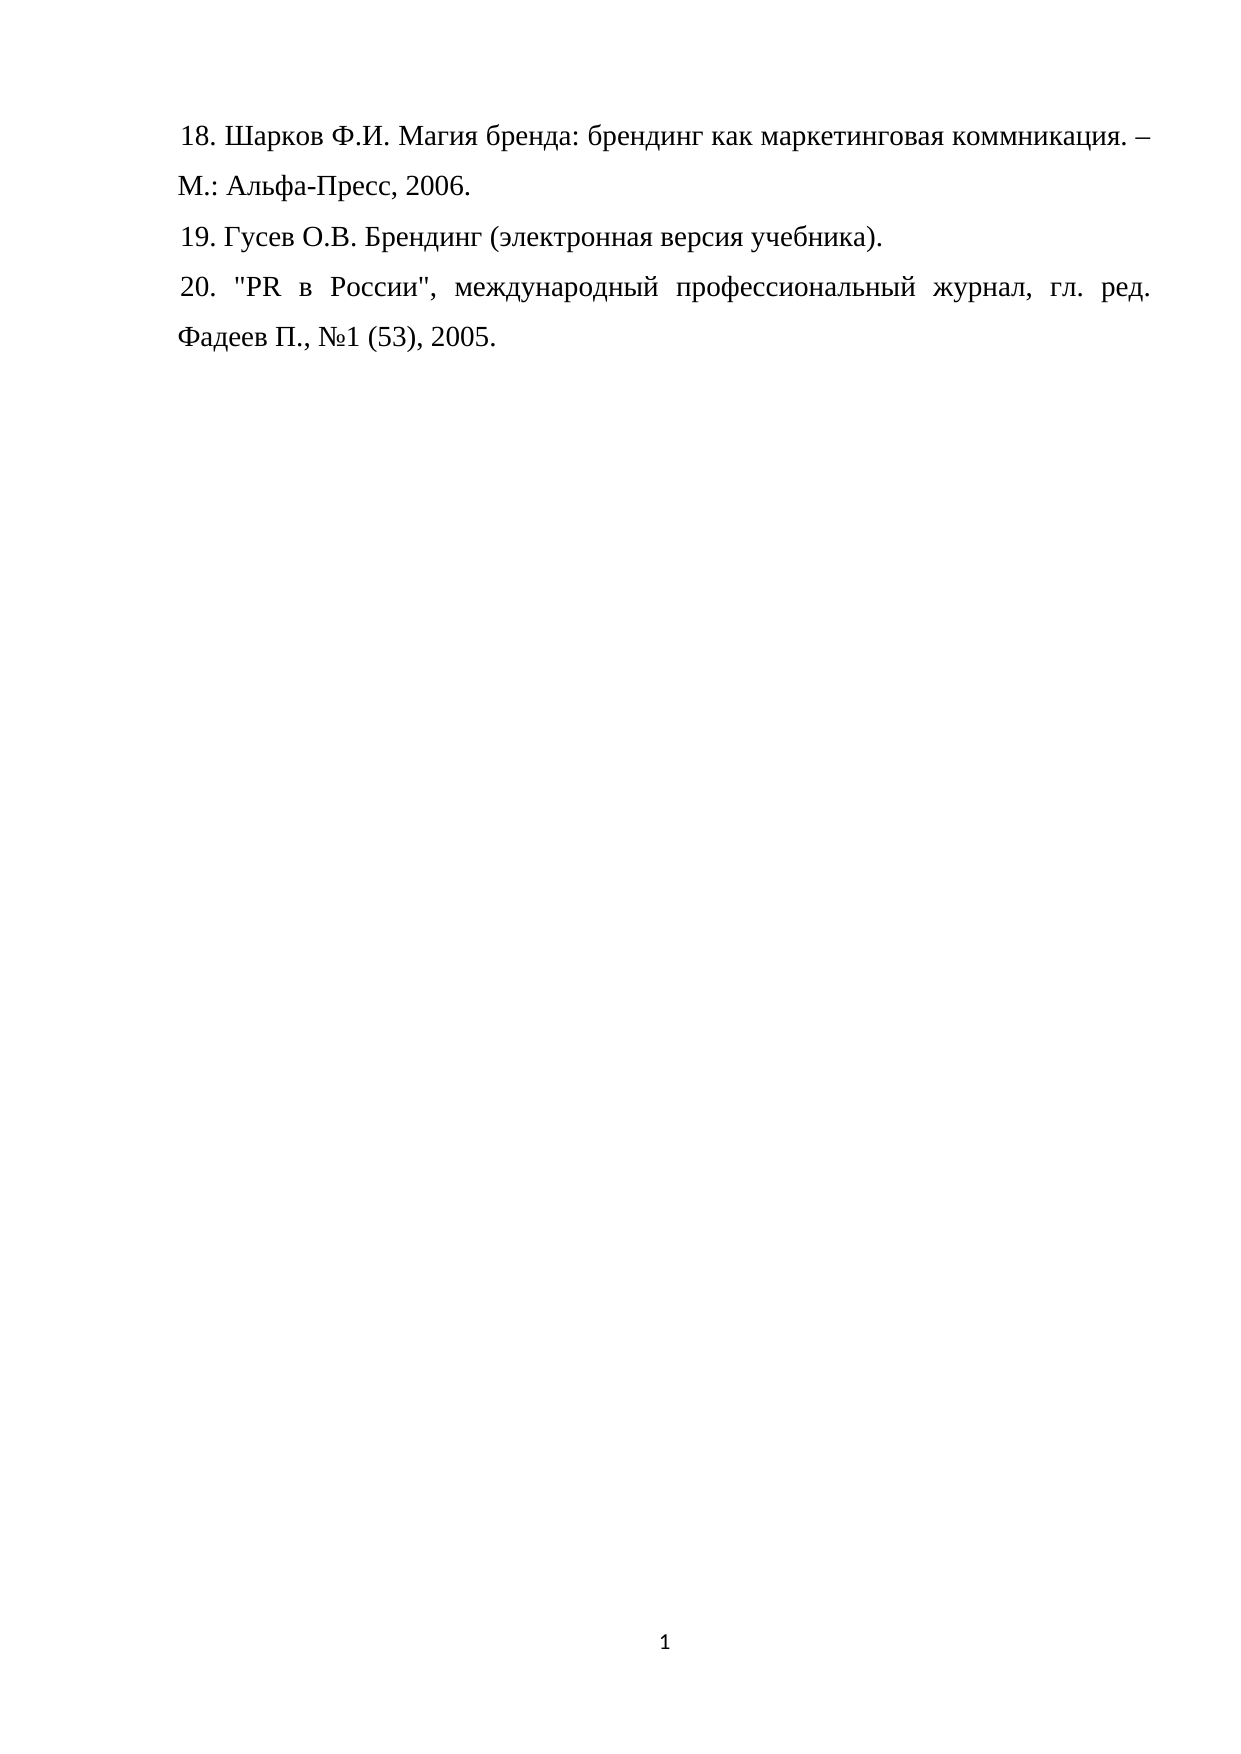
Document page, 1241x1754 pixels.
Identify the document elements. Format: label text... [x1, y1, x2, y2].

text 19. Гусев О.В. Брендинг (электронная версия учебника). [177, 219, 1152, 252]
list 18. Шарков Ф.И. Магия бренда: брендинг как маркетинговая коммникация. – М.: Альфа-Пресс, 2006. [177, 118, 1152, 202]
text 20. "PR в России", международный профессиональный журнал, гл. ред. Фадеев П., №1 (53), 2005. [177, 269, 1152, 353]
